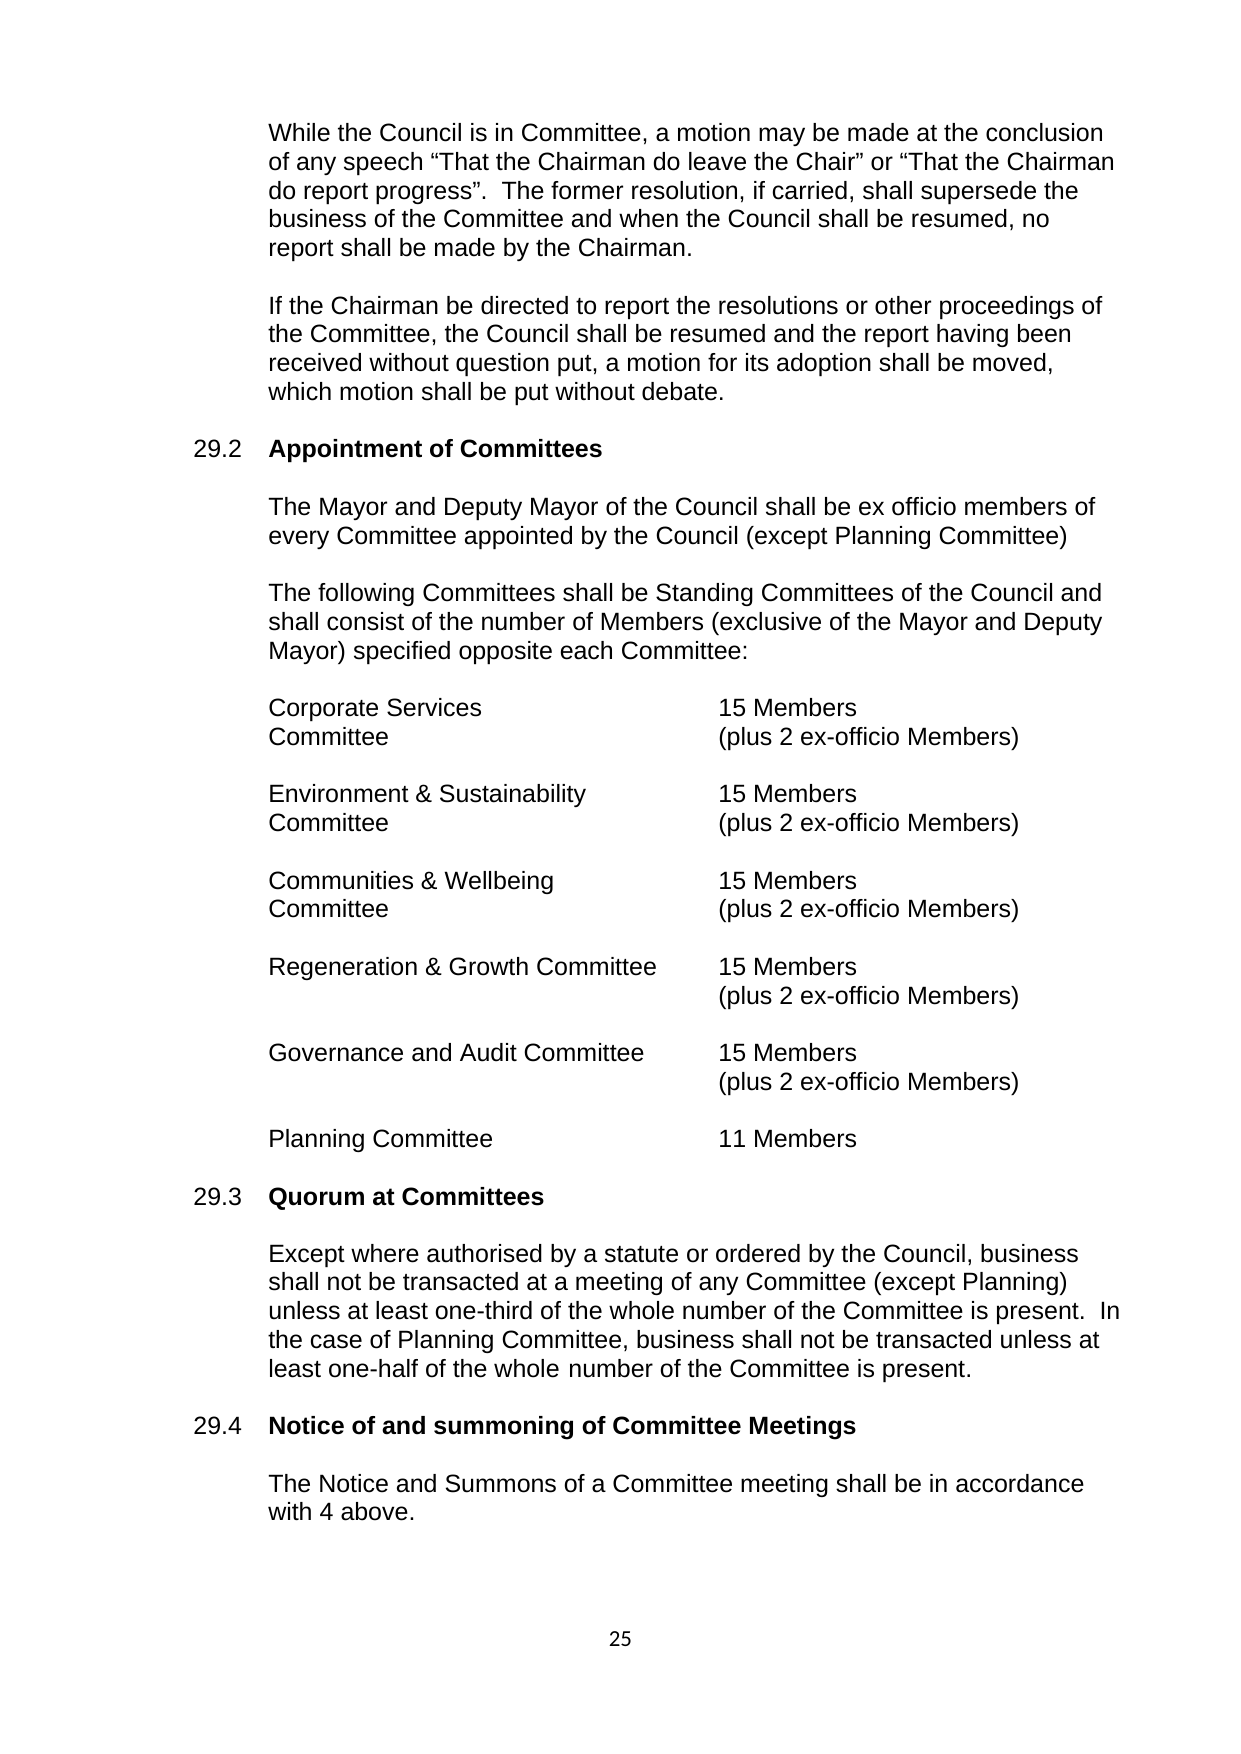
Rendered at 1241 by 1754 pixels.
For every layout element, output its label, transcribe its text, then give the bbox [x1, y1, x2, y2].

text The Mayor and Deputy Mayor of the Council shall be ex officio members of every Committee appointed by the Council (except Planning Committee) [118, 492, 1122, 549]
text The following Committees shall be Standing Committees of the Council and shall consist of the number of Members (exclusive of the Mayor and Deputy Mayor) specified opposite each Committee: [118, 578, 1122, 664]
text While the Council is in Committee, a motion may be made at the conclusion of any speech “That the Chairman do leave the Chair” or “That the Chairman do report progress”. The former resolution, if carried, shall supersede the business of the Committee and when the Council shall be resumed, no report shall be made by the Chairman. [118, 118, 1122, 262]
text Governance and Audit Committee 15 Members [118, 1038, 1122, 1067]
text 29.4 Notice of and summoning of Committee Meetings [118, 1411, 1122, 1440]
text 29.3 Quorum at Committees [118, 1182, 1122, 1211]
text If the Chairman be directed to report the resolutions or other proceedings of the Committee, the Council shall be resumed and the report having been received without question put, a motion for its adoption shall be moved, which motion shall be put without debate. [118, 291, 1122, 406]
text Corporate Services 15 Members [118, 693, 1122, 722]
text Except where authorised by a statute or ordered by the Council, business shall not be transacted at a meeting of any Committee (except Planning) unless at least one-third of the whole number of the Committee is present. In the case of Planning Committee, business shall not be transacted unless at least one-half of the whole number of the Committee is present. [118, 1239, 1122, 1382]
text Committee (plus 2 ex-officio Members) [118, 894, 1122, 923]
text (plus 2 ex-officio Members) [118, 981, 1122, 1009]
text Regeneration & Growth Committee 15 Members [118, 952, 1122, 981]
text 29.2 Appointment of Committees [118, 434, 1122, 463]
text Communities & Wellbeing 15 Members [118, 866, 1122, 894]
text (plus 2 ex-officio Members) [118, 1067, 1122, 1096]
text Committee (plus 2 ex-officio Members) [118, 808, 1122, 837]
text Environment & Sustainability 15 Members [118, 779, 1122, 808]
text Committee (plus 2 ex-officio Members) [118, 722, 1122, 779]
text Planning Committee 11 Members [118, 1124, 1122, 1153]
text The Notice and Summons of a Committee meeting shall be in accordance with 4 above. [118, 1469, 1122, 1526]
